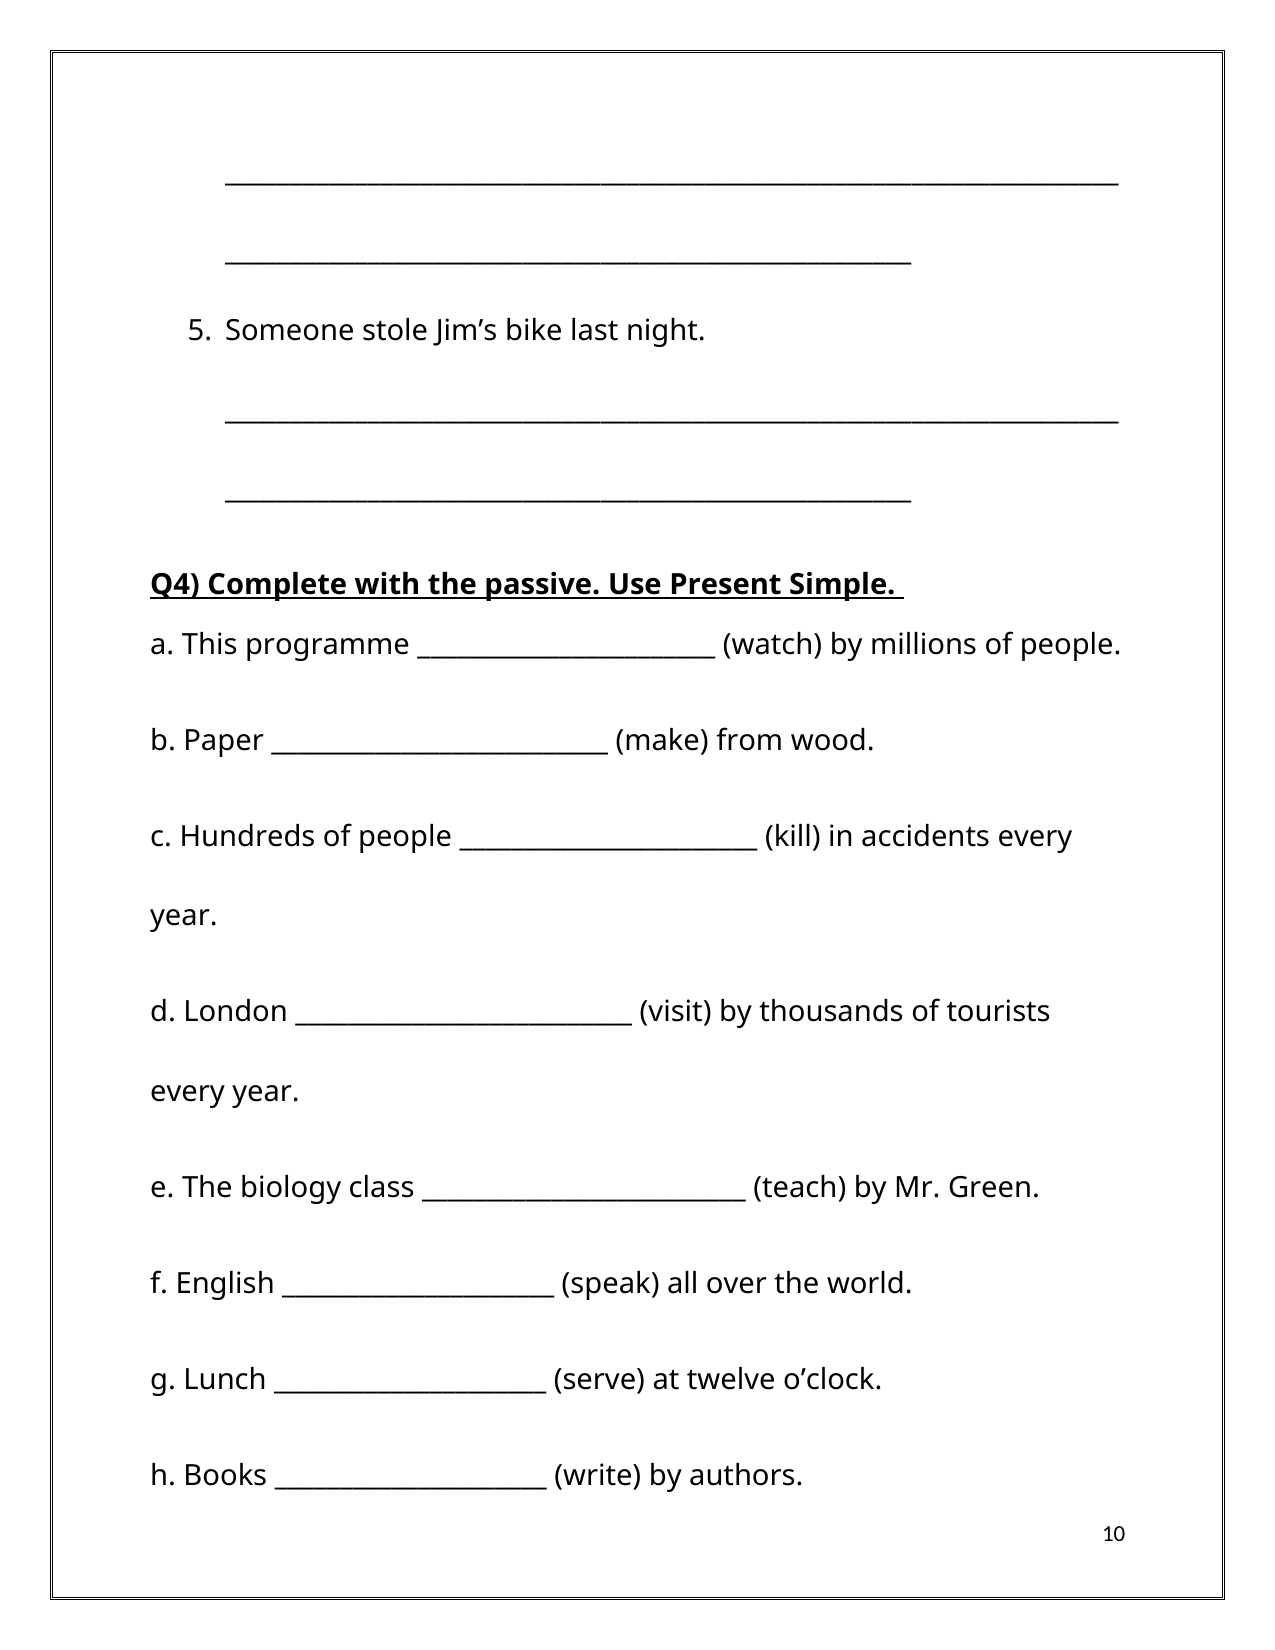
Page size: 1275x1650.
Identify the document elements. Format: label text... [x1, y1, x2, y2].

text e. The biology class _________________________ (teach) by Mr. Green. [150, 1166, 1125, 1206]
text Q4) Complete with the passive. Use Present Simple. [150, 563, 1125, 603]
text b. Paper __________________________ (make) from wood. [150, 719, 1125, 759]
text a. This programme _______________________ (watch) by millions of people. [150, 623, 1125, 663]
text h. Books _____________________ (write) by authors. [150, 1454, 1125, 1494]
text g. Lunch _____________________ (serve) at twelve o’clock. [150, 1358, 1125, 1398]
text f. English _____________________ (speak) all over the world. [150, 1262, 1125, 1302]
list __________________________________________________________________________________________________________________________ [225, 150, 1125, 269]
list __________________________________________________________________________________________________________________________ [225, 388, 1125, 507]
text d. London __________________________ (visit) by thousands of tourists every year. [150, 991, 1125, 1109]
text c. Hundreds of people _______________________ (kill) in accidents every year. [150, 815, 1125, 934]
list Someone stole Jim’s bike last night. [187, 309, 1125, 348]
